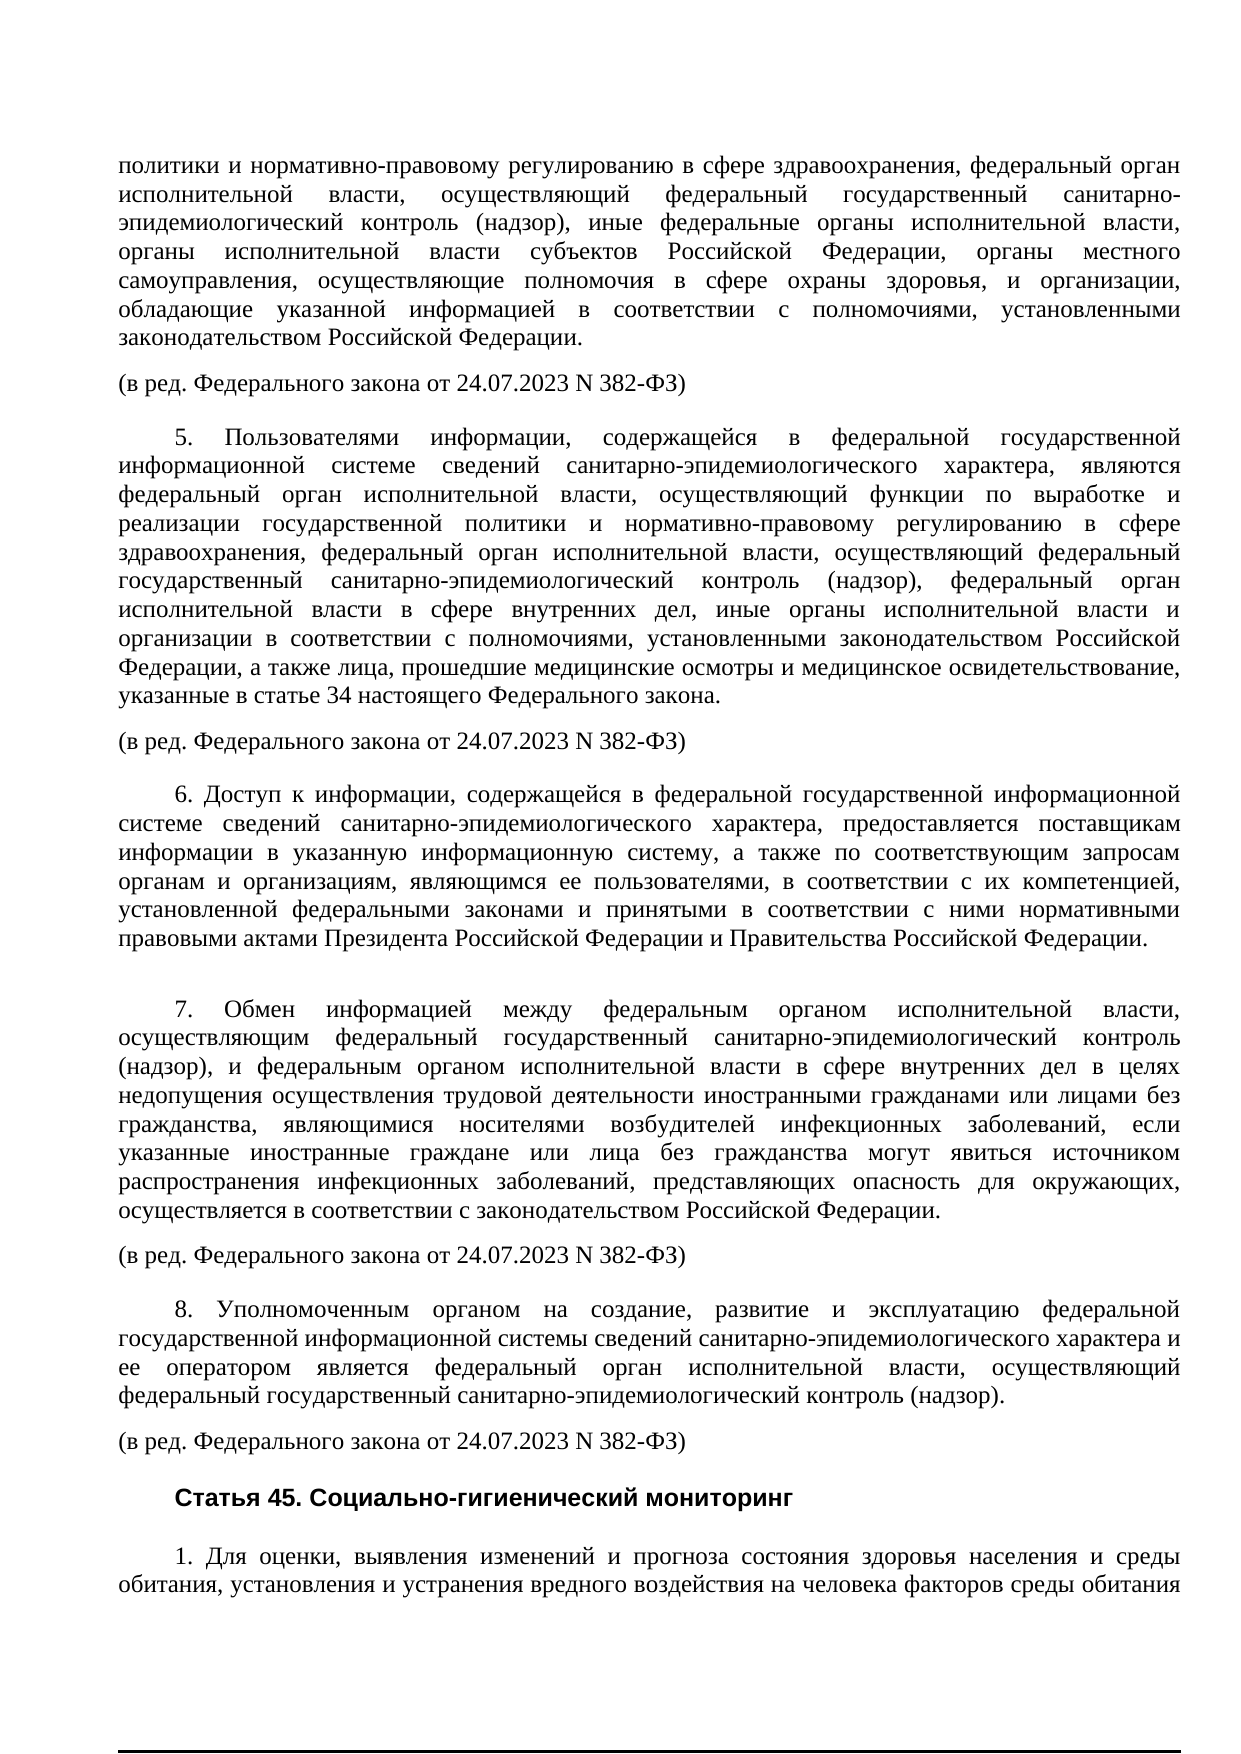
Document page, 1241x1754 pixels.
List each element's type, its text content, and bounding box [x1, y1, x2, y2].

text (в ред. Федерального закона от 24.07.2023 N 382-ФЗ) [118, 1240, 1181, 1269]
text 7. Обмен информацией между федеральным органом исполнительной власти, осуществляющим федеральный государственный санитарно-эпидемиологический контроль (надзор), и федеральным органом исполнительной власти в сфере внутренних дел в целях недопущения осуществления трудовой деятельности иностранными гражданами или лицами без гражданства, являющимися носителями возбудителей инфекционных заболеваний, если указанные иностранные граждане или лица без гражданства могут явиться источником распространения инфекционных заболеваний, представляющих опасность для окружающих, осуществляется в соответствии с законодательством Российской Федерации. [118, 994, 1181, 1224]
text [118, 150, 1181, 351]
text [118, 1541, 1181, 1598]
title Статья 45. Социально-гигиенический мониторинг [118, 1483, 1181, 1512]
text 5. Пользователями информации, содержащейся в федеральной государственной информационной системе сведений санитарно-эпидемиологического характера, являются федеральный орган исполнительной власти, осуществляющий функции по выработке и реализации государственной политики и нормативно-правовому регулированию в сфере здравоохранения, федеральный орган исполнительной власти, осуществляющий федеральный государственный санитарно-эпидемиологический контроль (надзор), федеральный орган исполнительной власти в сфере внутренних дел, иные органы исполнительной власти и организации в соответствии с полномочиями, установленными законодательством Российской Федерации, а также лица, прошедшие медицинские осмотры и медицинское освидетельствование, указанные в статье 34 настоящего Федерального закона. [118, 422, 1181, 709]
text (в ред. Федерального закона от 24.07.2023 N 382-ФЗ) [118, 726, 1181, 754]
text 8. Уполномоченным органом на создание, развитие и эксплуатацию федеральной государственной информационной системы сведений санитарно-эпидемиологического характера и ее оператором является федеральный орган исполнительной власти, осуществляющий федеральный государственный санитарно-эпидемиологический контроль (надзор). [118, 1294, 1181, 1409]
text (в ред. Федерального закона от 24.07.2023 N 382-ФЗ) [118, 1426, 1181, 1454]
text 6. Доступ к информации, содержащейся в федеральной государственной информационной системе сведений санитарно-эпидемиологического характера, предоставляется поставщикам информации в указанную информационную систему, а также по соответствующим запросам органам и организациям, являющимся ее пользователями, в соответствии с их компетенцией, установленной федеральными законами и принятыми в соответствии с ними нормативными правовыми актами Президента Российской Федерации и Правительства Российской Федерации. [118, 779, 1181, 952]
text (в ред. Федерального закона от 24.07.2023 N 382-ФЗ) [118, 368, 1181, 397]
